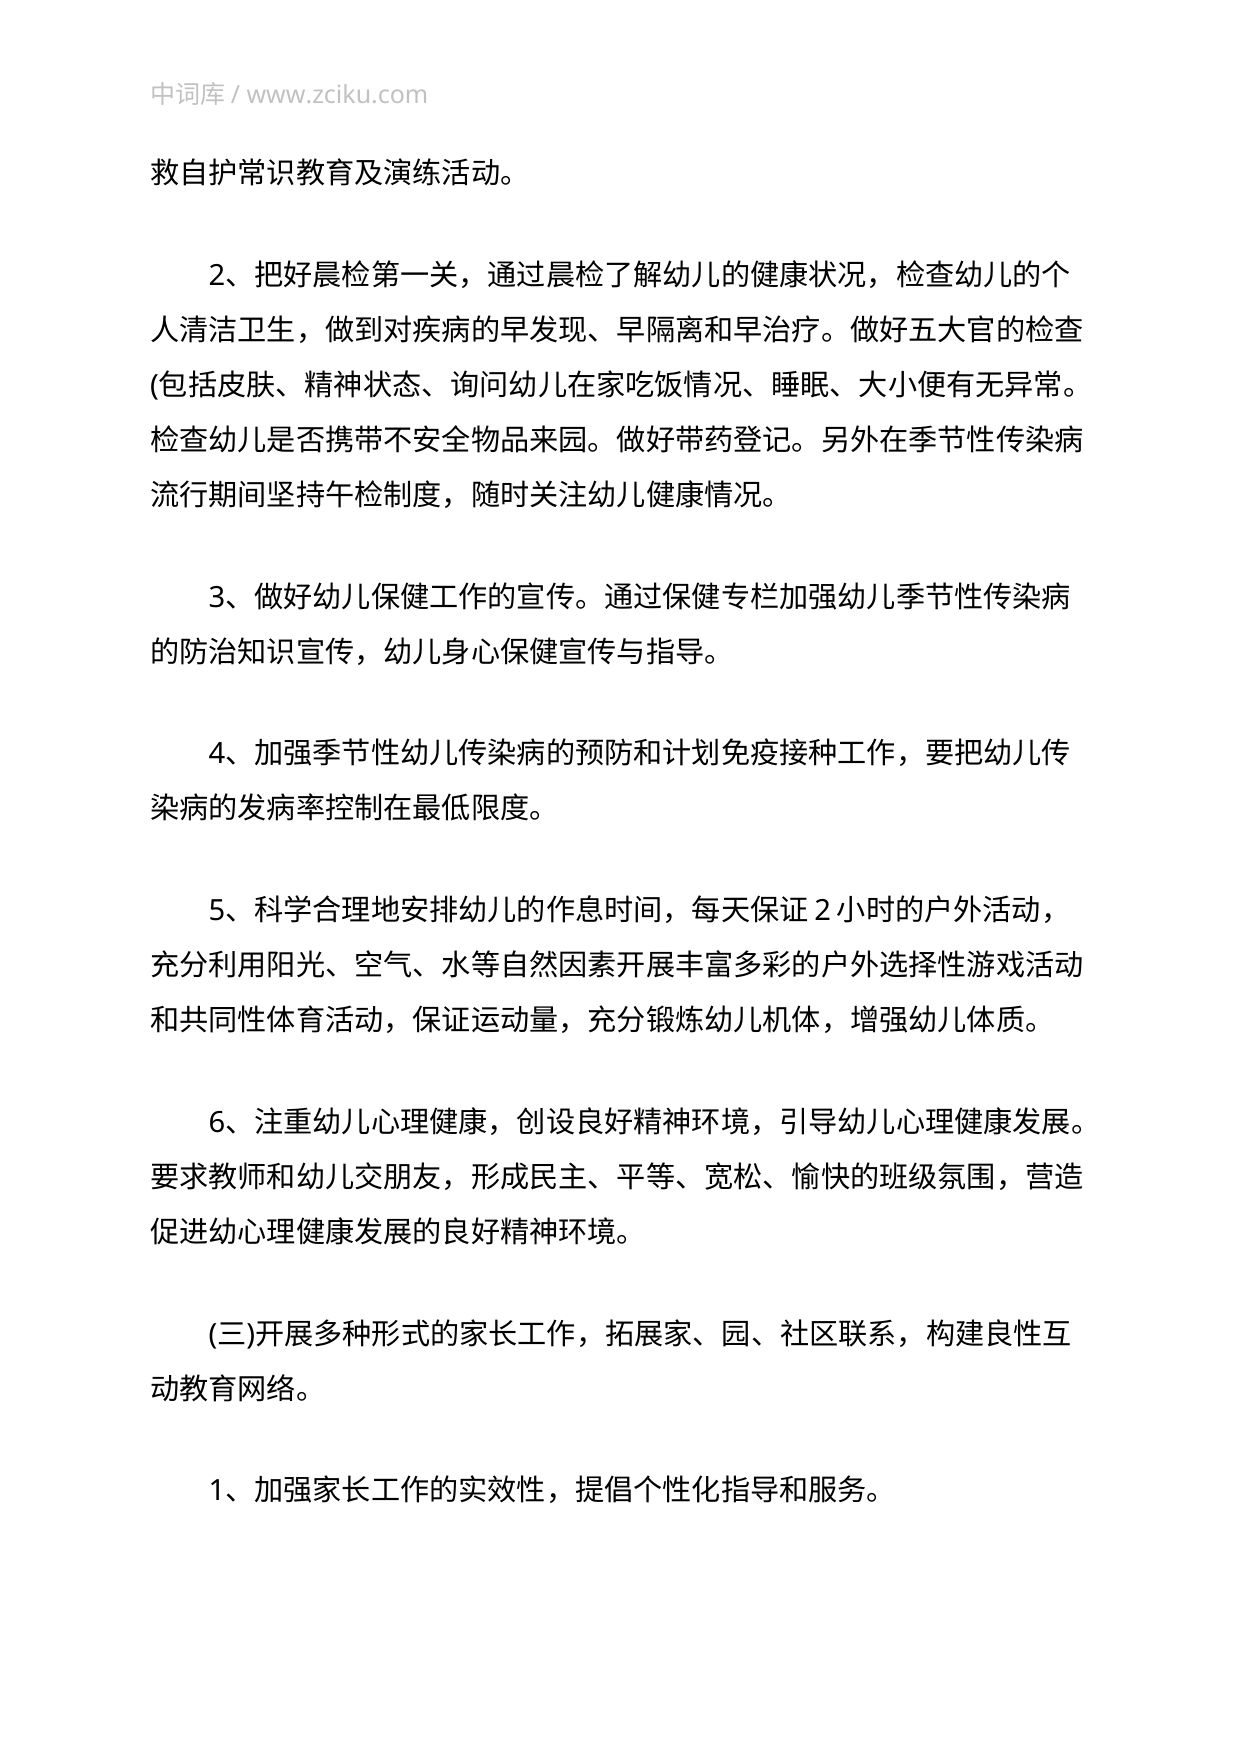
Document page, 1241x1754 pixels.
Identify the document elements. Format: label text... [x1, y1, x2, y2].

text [150, 150, 1090, 192]
text 3、做好幼儿保健工作的宣传。通过保健专栏加强幼儿季节性传染病的防治知识宣传，幼儿身心保健宣传与指导。 [150, 573, 1090, 671]
text (三)开展多种形式的家长工作，拓展家、园、社区联系，构建良性互动教育网络。 [150, 1310, 1090, 1407]
text 5、科学合理地安排幼儿的作息时间，每天保证2小时的户外活动，充分利用阳光、空气、水等自然因素开展丰富多彩的户外选择性游戏活动和共同性体育活动，保证运动量，充分锻炼幼儿机体，增强幼儿体质。 [150, 887, 1090, 1039]
text 6、注重幼儿心理健康，创设良好精神环境，引导幼儿心理健康发展。要求教师和幼儿交朋友，形成民主、平等、宽松、愉快的班级氛围，营造促进幼心理健康发展的良好精神环境。 [150, 1098, 1090, 1251]
text 1、加强家长工作的实效性，提倡个性化指导和服务。 [150, 1467, 1090, 1509]
text 2、把好晨检第一关，通过晨检了解幼儿的健康状况，检查幼儿的个人清洁卫生，做到对疾病的早发现、早隔离和早治疗。做好五大官的检查(包括皮肤、精神状态、询问幼儿在家吃饭情况、睡眠、大小便有无异常。检查幼儿是否携带不安全物品来园。做好带药登记。另外在季节性传染病流行期间坚持午检制度，随时关注幼儿健康情况。 [150, 252, 1090, 514]
text 4、加强季节性幼儿传染病的预防和计划免疫接种工作，要把幼儿传染病的发病率控制在最低限度。 [150, 730, 1090, 827]
